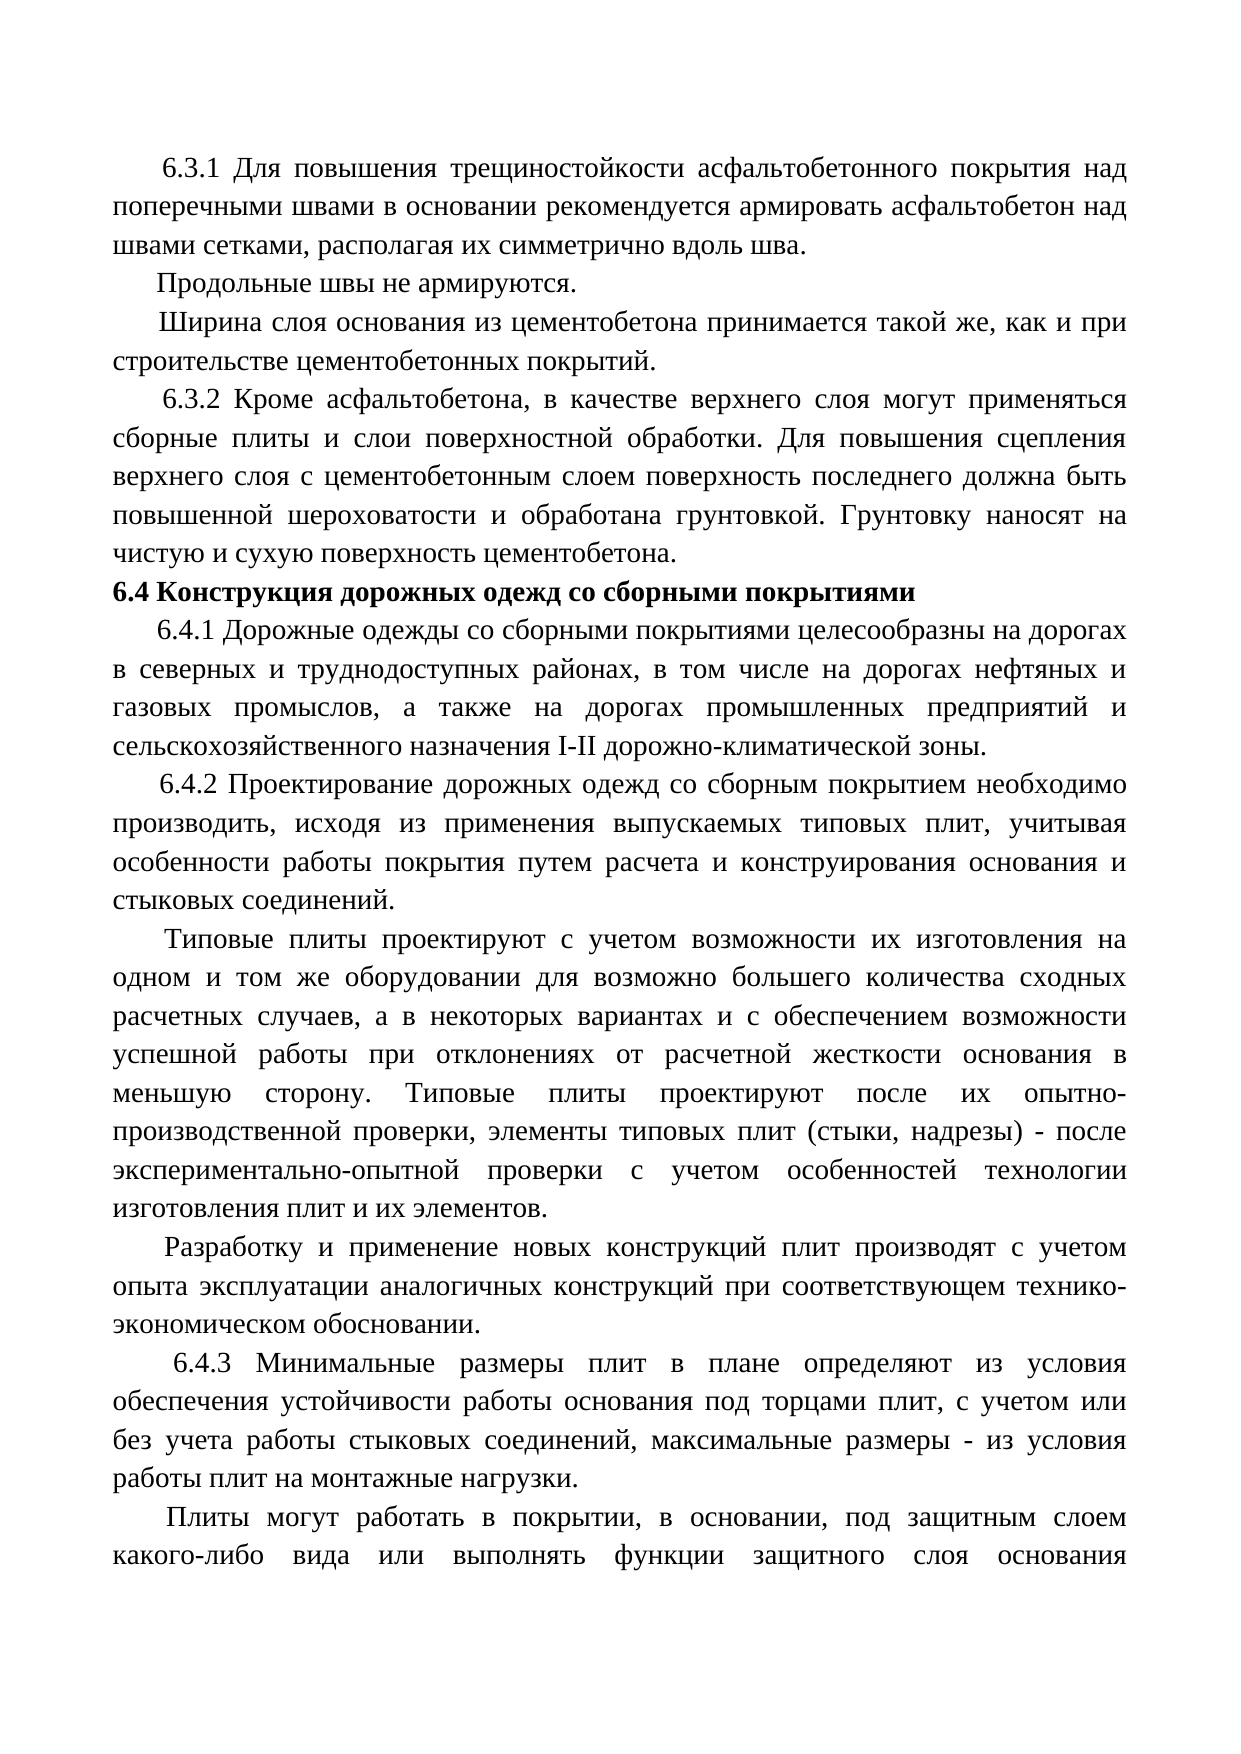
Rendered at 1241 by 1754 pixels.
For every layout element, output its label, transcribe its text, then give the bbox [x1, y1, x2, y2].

text 6.3.2 Кроме асфальтобетона, в качестве верхнего слоя могут применяться сборные плиты и слои поверхностной обработки. Для повышения сцепления верхнего слоя с цементобетонным слоем поверхность последнего должна быть повышенной шероховатости и обработана грунтовкой. Грунтовку наносят на чистую и сухую поверхность цементобетона. [112, 381, 1128, 569]
text 6.4.2 Проектирование дорожных одежд со сборным покрытием необходимо производить, исходя из применения выпускаемых типовых плит, учитывая особенности работы покрытия путем расчета и конструирования основания и стыковых соединений. [112, 767, 1128, 916]
text Продольные швы не армируются. [112, 266, 1128, 299]
text 6.4 Конструкция дорожных одежд со сборными покрытиями [112, 574, 1128, 607]
text 6.4.3 Минимальные размеры плит в плане определяют из условия обеспечения устойчивости работы основания под торцами плит, с учетом или без учета работы стыковых соединений, максимальные размеры - из условия работы плит на монтажные нагрузки. [112, 1345, 1128, 1494]
text 6.4.1 Дорожные одежды со сборными покрытиями целесообразны на дорогах в северных и труднодоступных районах, в том числе на дорогах нефтяных и газовых промыслов, а также на дорогах промышленных предприятий и сельскохозяйственного назначения I-II дорожно-климатической зоны. [112, 612, 1128, 762]
text Типовые плиты проектируют с учетом возможности их изготовления на одном и том же оборудовании для возможно большего количества сходных расчетных случаев, а в некоторых вариантах и с обеспечением возможности успешной работы при отклонениях от расчетной жесткости основания в меньшую сторону. Типовые плиты проектируют после их опытно-производственной проверки, элементы типовых плит (стыки, надрезы) - после экспериментально-опытной проверки с учетом особенностей технологии изготовления плит и их элементов. [112, 921, 1128, 1224]
text Разработку и применение новых конструкций плит производят с учетом опыта эксплуатации аналогичных конструкций при соответствующем технико-экономическом обосновании. [112, 1229, 1128, 1340]
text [112, 1499, 1128, 1571]
text Ширина слоя основания из цементобетона принимается такой же, как и при строительстве цементобетонных покрытий. [112, 304, 1128, 376]
text 6.3.1 Для повышения трещиностойкости асфальтобетонного покрытия над поперечными швами в основании рекомендуется армировать асфальтобетон над швами сетками, располагая их симметрично вдоль шва. [112, 150, 1128, 261]
